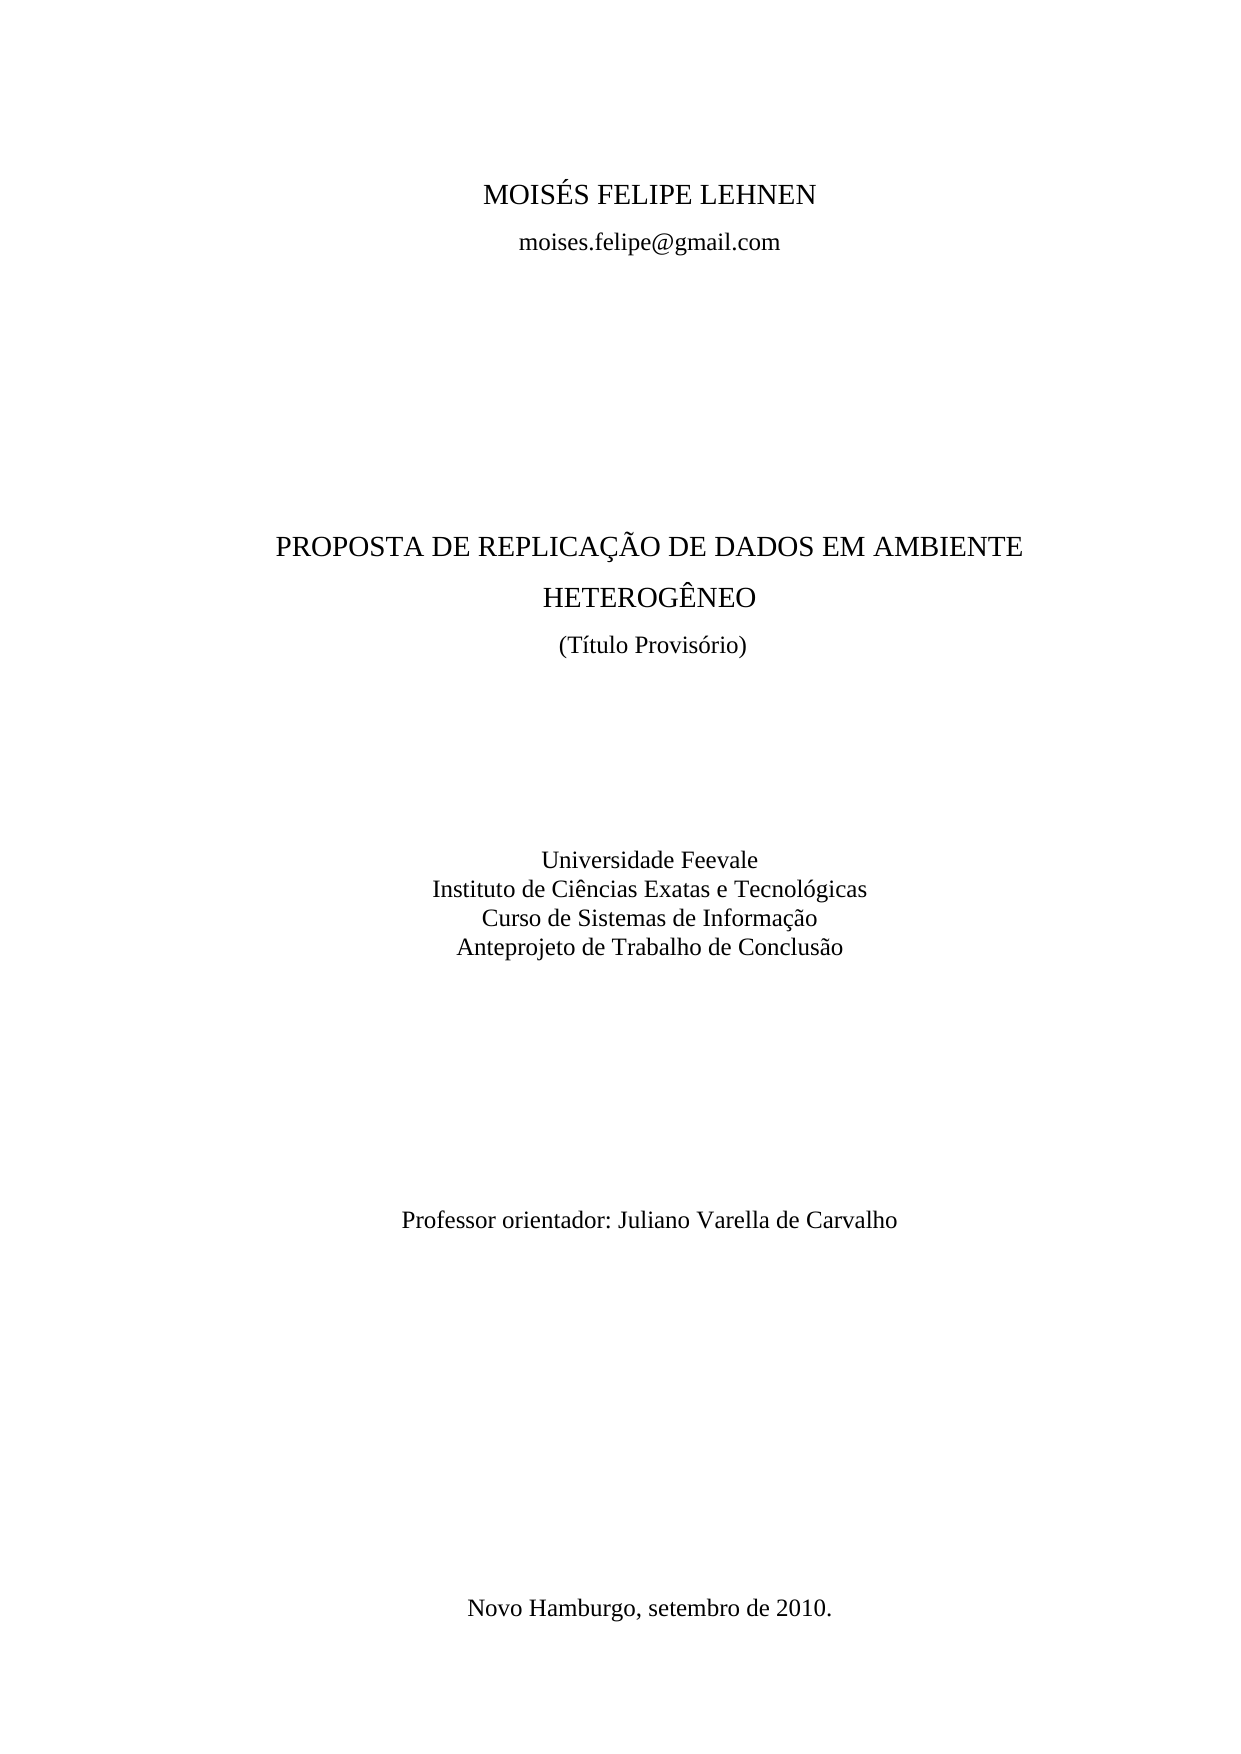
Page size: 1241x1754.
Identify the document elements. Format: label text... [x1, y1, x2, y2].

text MOISÉS FELIPE LEHNEN [177, 177, 1122, 211]
text Novo Hamburgo, setembro de 2010. [177, 1593, 1122, 1622]
text Instituto de Ciências Exatas e Tecnológicas [177, 874, 1122, 903]
text (Título Provisório) [177, 630, 1122, 659]
text moises.felipe@gmail.com [177, 227, 1122, 256]
subtitle Curso de Sistemas de Informação [177, 903, 1122, 932]
text Universidade Feevale [177, 846, 1122, 874]
subtitle PROPOSTA DE REPLICAÇÃO DE DADOS EM AMBIENTE HETEROGÊNEO [177, 529, 1122, 613]
text Professor orientador: Juliano Varella de Carvalho [177, 1205, 1122, 1234]
subtitle Anteprojeto de Trabalho de Conclusão [177, 932, 1122, 961]
